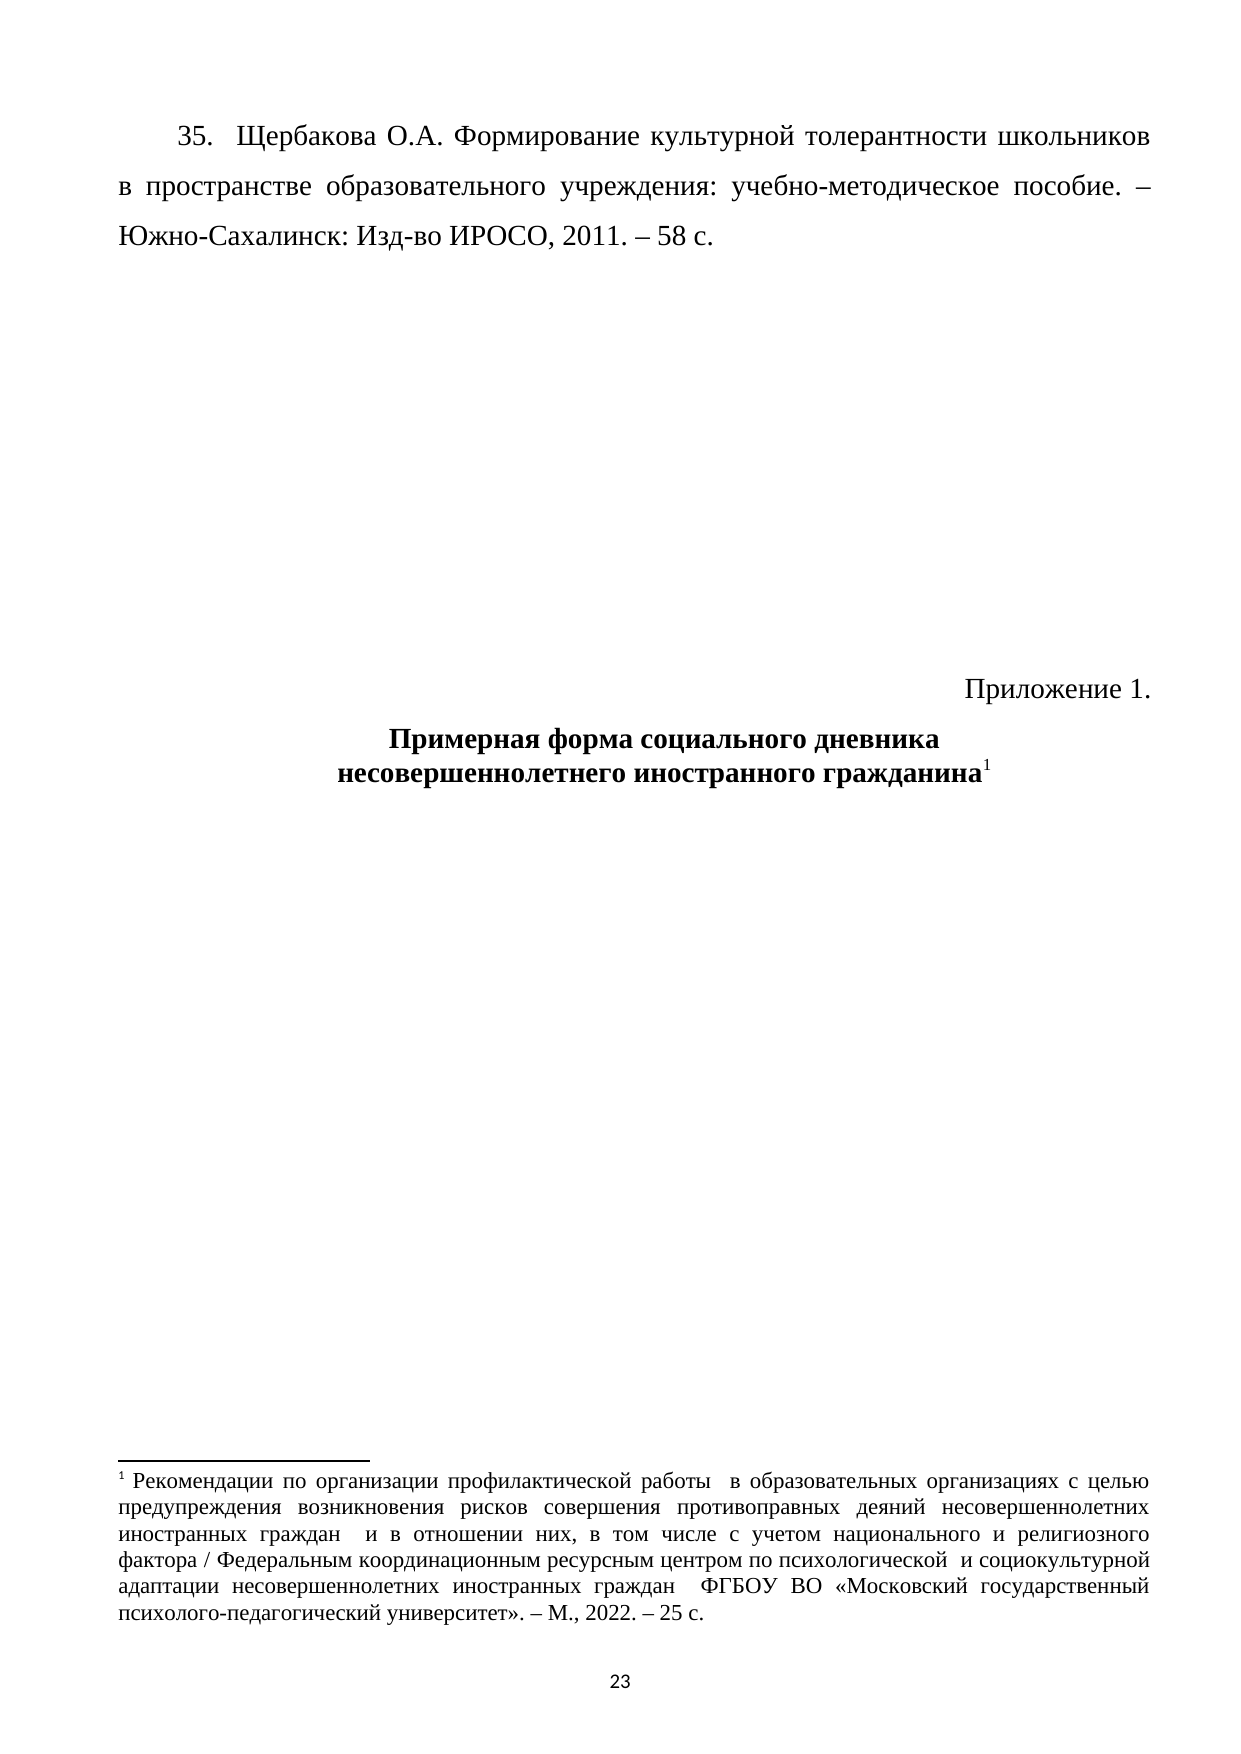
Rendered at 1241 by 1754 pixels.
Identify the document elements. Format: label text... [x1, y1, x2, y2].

list Щербакова О.А. Формирование культурной толерантности школьников в пространстве образовательного учреждения: учебно-методическое пособие. – Южно-Сахалинск: Изд-во ИРОСО, 2011. – 58 с. [118, 118, 1151, 252]
text Примерная форма социального дневника [118, 721, 1151, 755]
text Приложение 1. [118, 671, 1151, 705]
text несовершеннолетнего иностранного гражданина [118, 755, 1151, 788]
